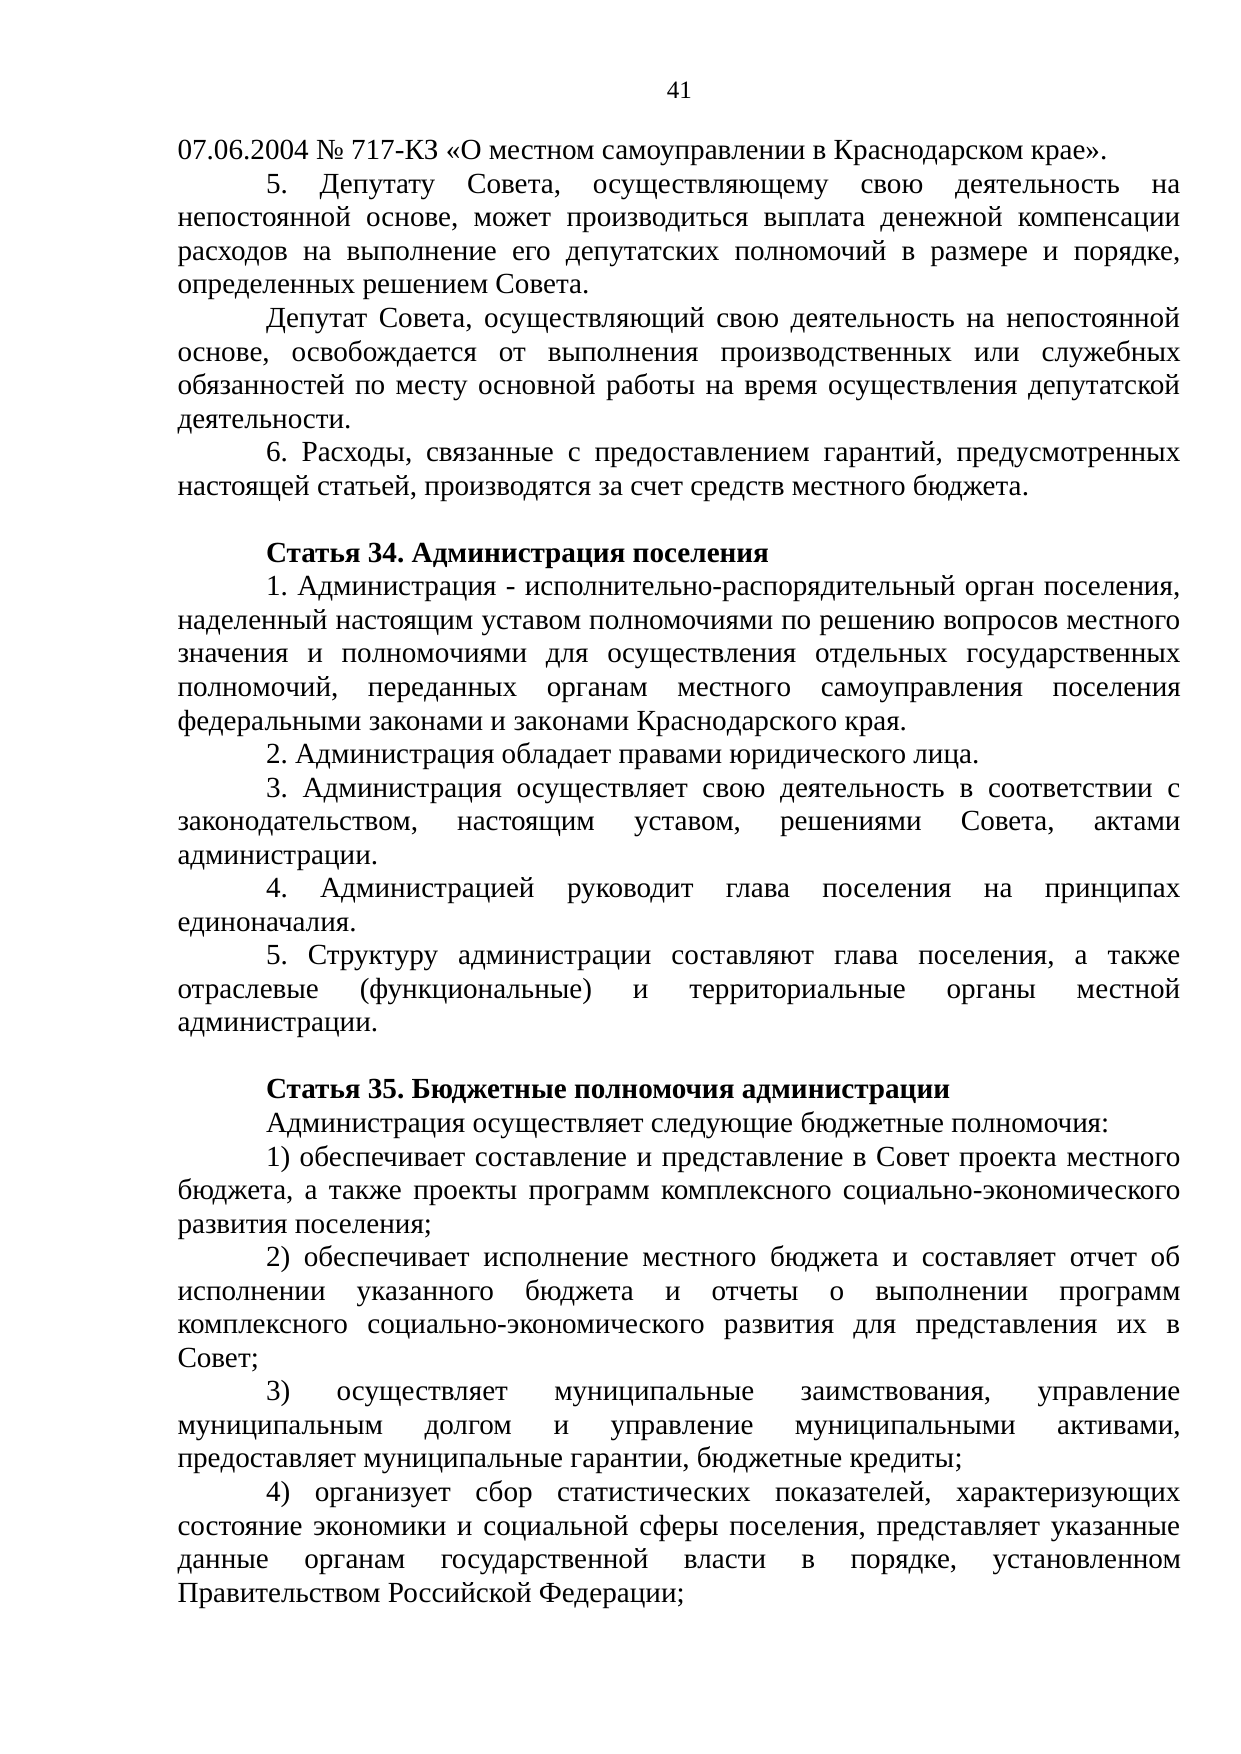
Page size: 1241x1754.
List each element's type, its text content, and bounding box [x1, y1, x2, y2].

text 1. Администрация - исполнительно-распорядительный орган поселения, наделенный настоящим уставом полномочиями по решению вопросов местного значения и полномочиями для осуществления отдельных государственных полномочий, переданных органам местного самоуправления поселения федеральными законами и законами Краснодарского края. [177, 568, 1181, 736]
text Администрация осуществляет следующие бюджетные полномочия: [177, 1105, 1181, 1139]
subtitle 5. Депутату Совета, осуществляющему свою деятельность на непостоянной основе, может производиться выплата денежной компенсации расходов на выполнение его депутатских полномочий в размере и порядке, определенных решением Совета. [177, 166, 1181, 300]
text 5. Структуру администрации составляют глава поселения, а также отраслевые (функциональные) и территориальные органы местной администрации. [177, 937, 1181, 1038]
subtitle Депутат Совета, осуществляющий свою деятельность на непостоянной основе, освобождается от выполнения производственных или служебных обязанностей по месту основной работы на время осуществления депутатской деятельности. [177, 300, 1181, 434]
text Статья 35. Бюджетные полномочия администрации [177, 1072, 1181, 1105]
subtitle 6. Расходы, связанные с предоставлением гарантий, предусмотренных настоящей статьей, производятся за счет средств местного бюджета. [177, 434, 1181, 501]
text 2. Администрация обладает правами юридического лица. [177, 736, 1181, 770]
text 3) осуществляет муниципальные заимствования, управление муниципальным долгом и управление муниципальными активами, предоставляет муниципальные гарантии, бюджетные кредиты; [177, 1373, 1181, 1474]
text 3. Администрация осуществляет свою деятельность в соответствии с законодательством, настоящим уставом, решениями Совета, актами администрации. [177, 770, 1181, 870]
text 4. Администрацией руководит глава поселения на принципах единоначалия. [177, 870, 1181, 937]
text 2) обеспечивает исполнение местного бюджета и составляет отчет об исполнении указанного бюджета и отчеты о выполнении программ комплексного социально-экономического развития для представления их в Совет; [177, 1239, 1181, 1373]
text 4) организует сбор статистических показателей, характеризующих состояние экономики и социальной сферы поселения, представляет указанные данные органам государственной власти в порядке, установленном Правительством Российской Федерации; [177, 1474, 1181, 1608]
text Статья 34. Администрация поселения [177, 535, 1181, 568]
text 1) обеспечивает составление и представление в Совет проекта местного бюджета, а также проекты программ комплексного социально-экономического развития поселения; [177, 1139, 1181, 1239]
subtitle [177, 132, 1181, 166]
